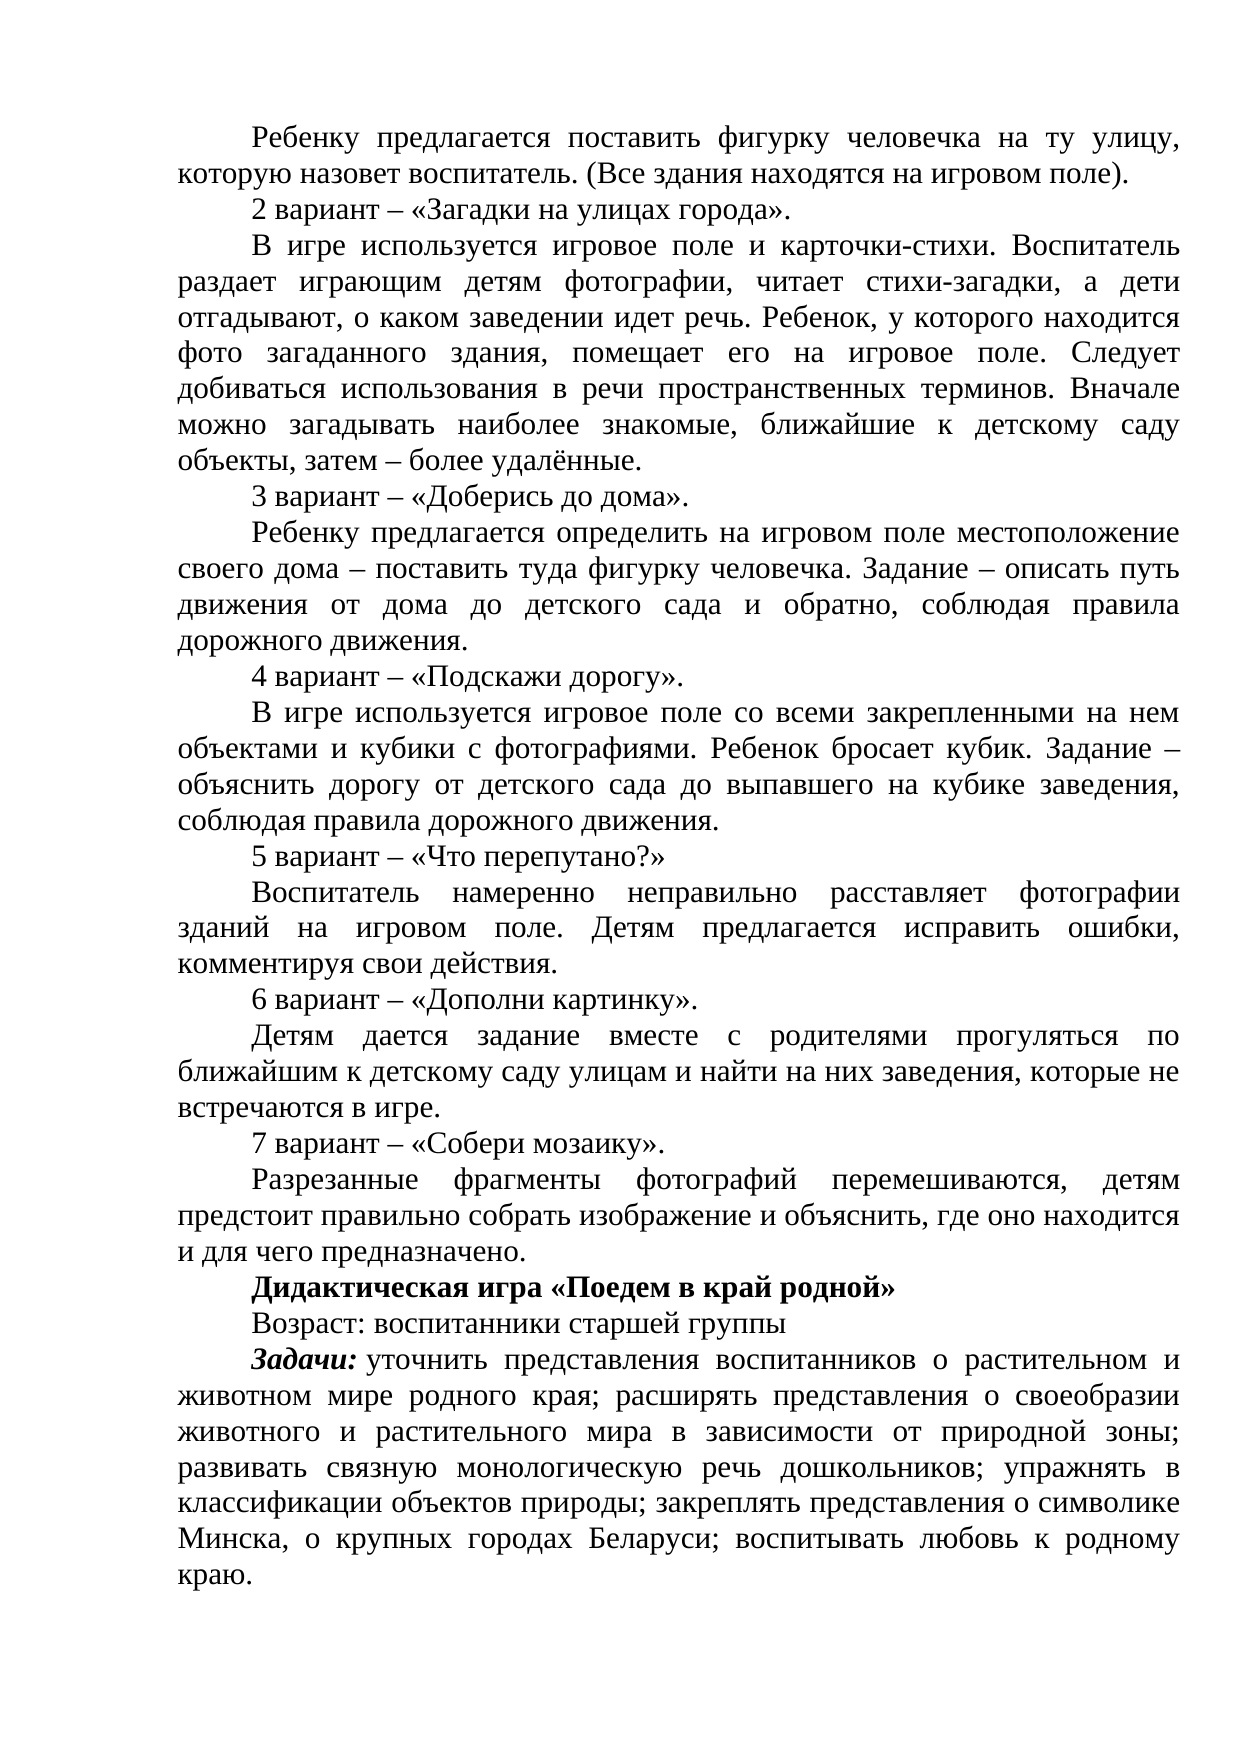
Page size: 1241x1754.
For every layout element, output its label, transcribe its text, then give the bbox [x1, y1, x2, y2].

text 2 вариант – «Загадки на улицах города». [177, 190, 1181, 226]
text Задачи: уточнить представления воспитанников о растительном и животном мире родного края; расширять представления о своеобразии животного и растительного мира в зависимости от природной зоны; развивать связную монологическую речь дошкольников; упражнять в классификации объектов природы; закреплять представления о символике Минска, о крупных городах Беларуси; воспитывать любовь к родному краю. [177, 1340, 1181, 1592]
text В игре используется игровое поле со всеми закрепленными на нем объектами и кубики с фотографиями. Ребенок бросает кубик. Задание – объяснить дорогу от детского сада до выпавшего на кубике заведения, соблюдая правила дорожного движения. [177, 693, 1181, 837]
text Возраст: воспитанники старшей группы [177, 1304, 1181, 1340]
text 6 вариант – «Дополни картинку». [177, 981, 1181, 1017]
text Ребенку предлагается поставить фигурку человечка на ту улицу, которую назовет воспитатель. (Все здания находятся на игровом поле). [177, 118, 1181, 190]
text Детям дается задание вместе с родителями прогуляться по ближайшим к детскому саду улицам и найти на них заведения, которые не встречаются в игре. [177, 1017, 1181, 1124]
text 4 вариант – «Подскажи дорогу». [177, 657, 1181, 693]
text Воспитатель намеренно неправильно расставляет фотографии зданий на игровом поле. Детям предлагается исправить ошибки, комментируя свои действия. [177, 873, 1181, 981]
text 7 вариант – «Собери мозаику». [177, 1124, 1181, 1160]
text 5 вариант – «Что перепутано?» [177, 837, 1181, 873]
text Ребенку предлагается определить на игровом поле местоположение своего дома – поставить туда фигурку человечка. Задание – описать путь движения от дома до детского сада и обратно, соблюдая правила дорожного движения. [177, 513, 1181, 657]
text 3 вариант – «Доберись до дома». [177, 477, 1181, 513]
text Дидактическая игра «Поедем в край родной» [177, 1268, 1181, 1304]
text В игре используется игровое поле и карточки-стихи. Воспитатель раздает играющим детям фотографии, читает стихи-загадки, а дети отгадывают, о каком заведении идет речь. Ребенок, у которого находится фото загаданного здания, помещает его на игровое поле. Следует добиваться использования в речи пространственных терминов. Вначале можно загадывать наиболее знакомые, ближайшие к детскому саду объекты, затем – более удалённые. [177, 226, 1181, 477]
text Разрезанные фрагменты фотографий перемешиваются, детям предстоит правильно собрать изображение и объяснить, где оно находится и для чего предназначено. [177, 1160, 1181, 1268]
